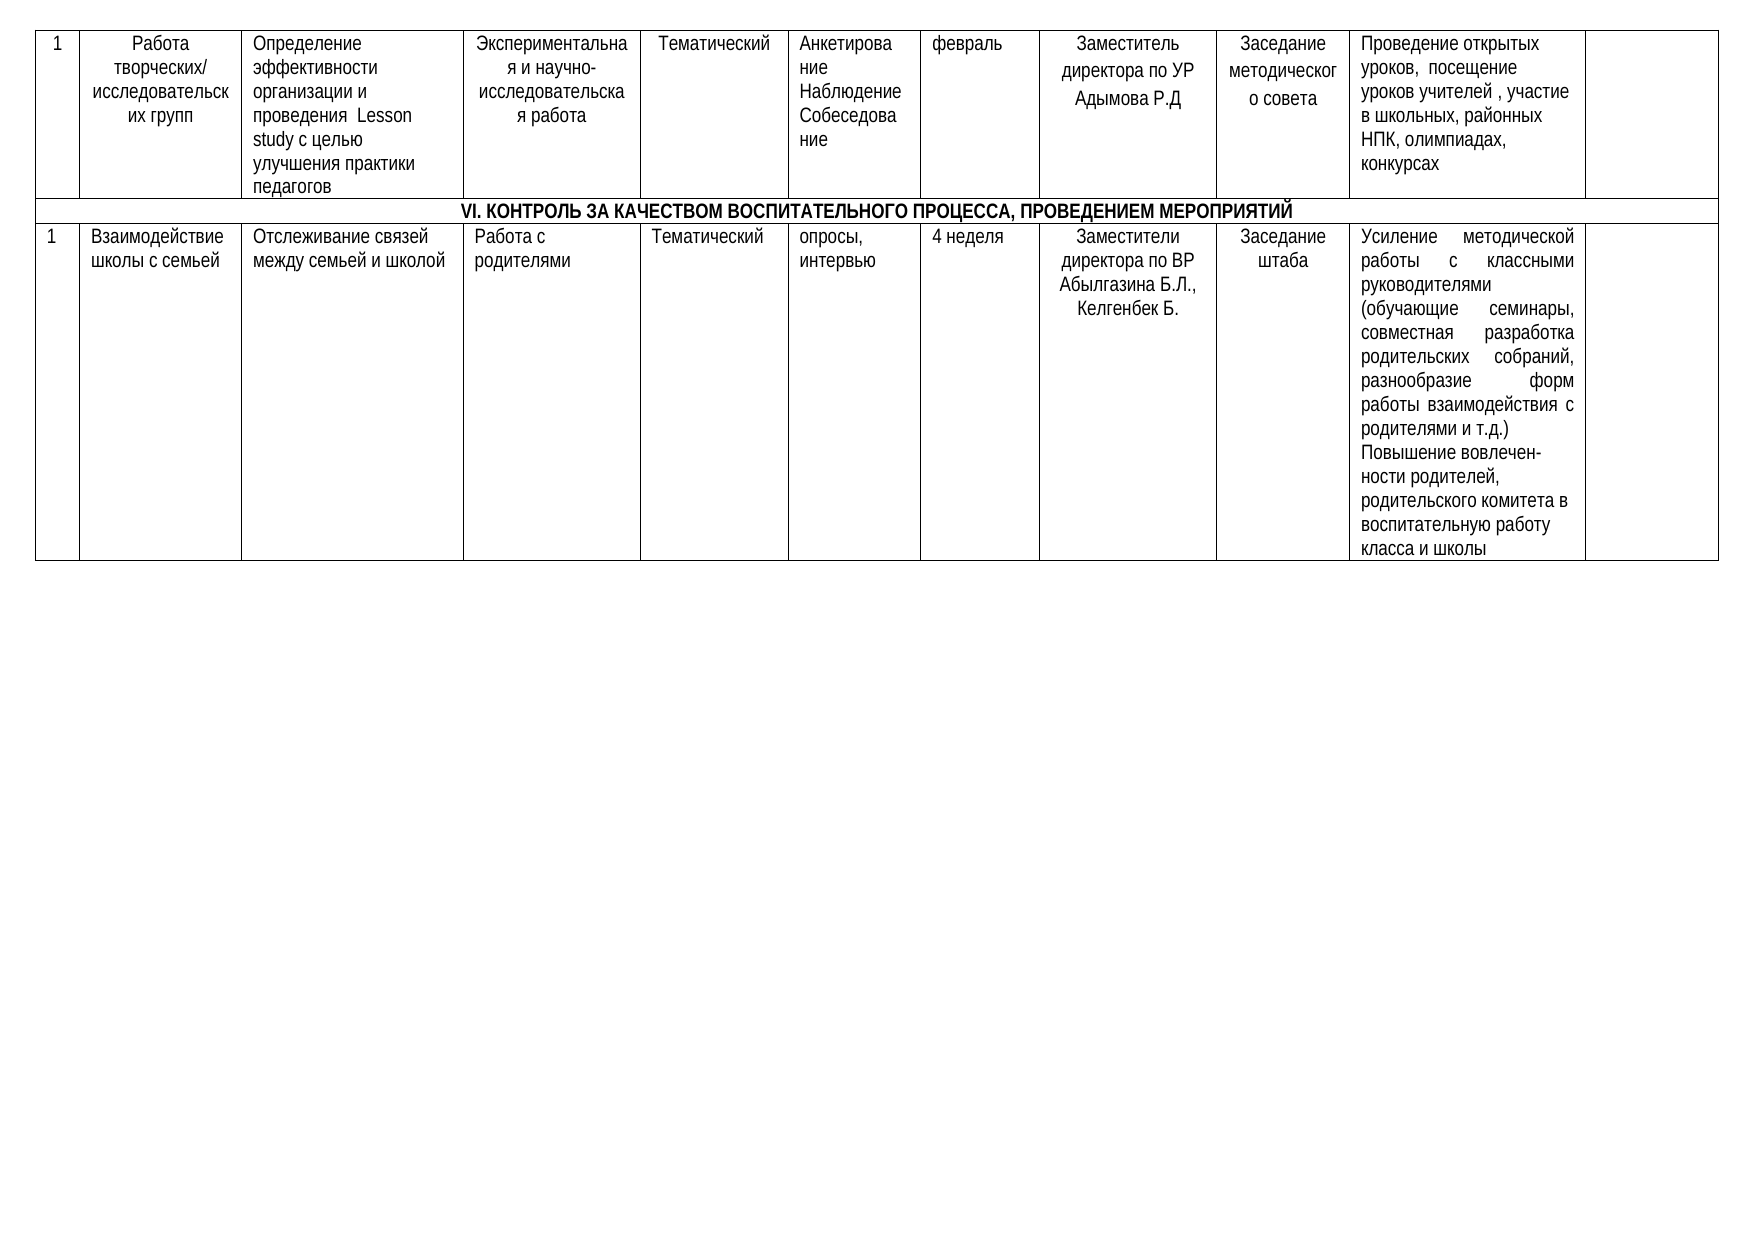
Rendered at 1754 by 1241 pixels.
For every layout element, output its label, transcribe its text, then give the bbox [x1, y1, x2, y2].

table_cell Экспериментальная и научно-исследовательская работа [464, 31, 640, 198]
table_cell Работа творческих/ исследовательских групп [80, 31, 241, 198]
table_cell 1 [36, 31, 79, 198]
table_cell Отслеживание связей между семьей и школой [242, 224, 463, 560]
table_cell [1586, 224, 1718, 560]
table_cell Заседание методического совета [1217, 31, 1349, 198]
table_cell Усиление методической работы с классными руководителями (обучающие семинары, совместная разработка родительских собраний, разнообразие форм работы взаимодействия с родителями и т.д.) Повышение вовлечен-ности родителей, родительского комитета в воспитательную работу класса и школы [1350, 224, 1585, 560]
table_cell Тематический [641, 31, 788, 198]
table_cell Заседание штаба [1217, 224, 1349, 560]
table_cell Взаимодействие школы с семьей [80, 224, 241, 560]
table_cell Тематический [641, 224, 788, 560]
table_cell Работа с родителями [464, 224, 640, 560]
table_cell февраль [921, 31, 1039, 198]
table_cell опросы, интервью [789, 224, 920, 560]
table_cell Проведение открытых уроков, посещение уроков учителей , участие в школьных, районных НПК, олимпиадах, конкурсах [1350, 31, 1585, 198]
table_cell 1 [36, 224, 79, 560]
table_cell VI. КОНТРОЛЬ ЗА КАЧЕСТВОМ ВОСПИТАТЕЛЬНОГО ПРОЦЕССА, ПРОВЕДЕНИЕМ МЕРОПРИЯТИЙ [36, 199, 1718, 223]
table_cell Анкетирова ние Наблюдение Собеседова ние [789, 31, 920, 198]
table_cell 4 неделя [921, 224, 1039, 560]
table_cell [1586, 31, 1718, 198]
table_cell Заместители директора по ВР Абылгазина Б.Л., Келгенбек Б. [1040, 224, 1216, 560]
table_cell Заместитель директора по УР Адымова Р.Д [1040, 31, 1216, 198]
table_cell Определение эффективности организации и проведения Lesson study с целью улучшения практики педагогов [242, 31, 463, 198]
